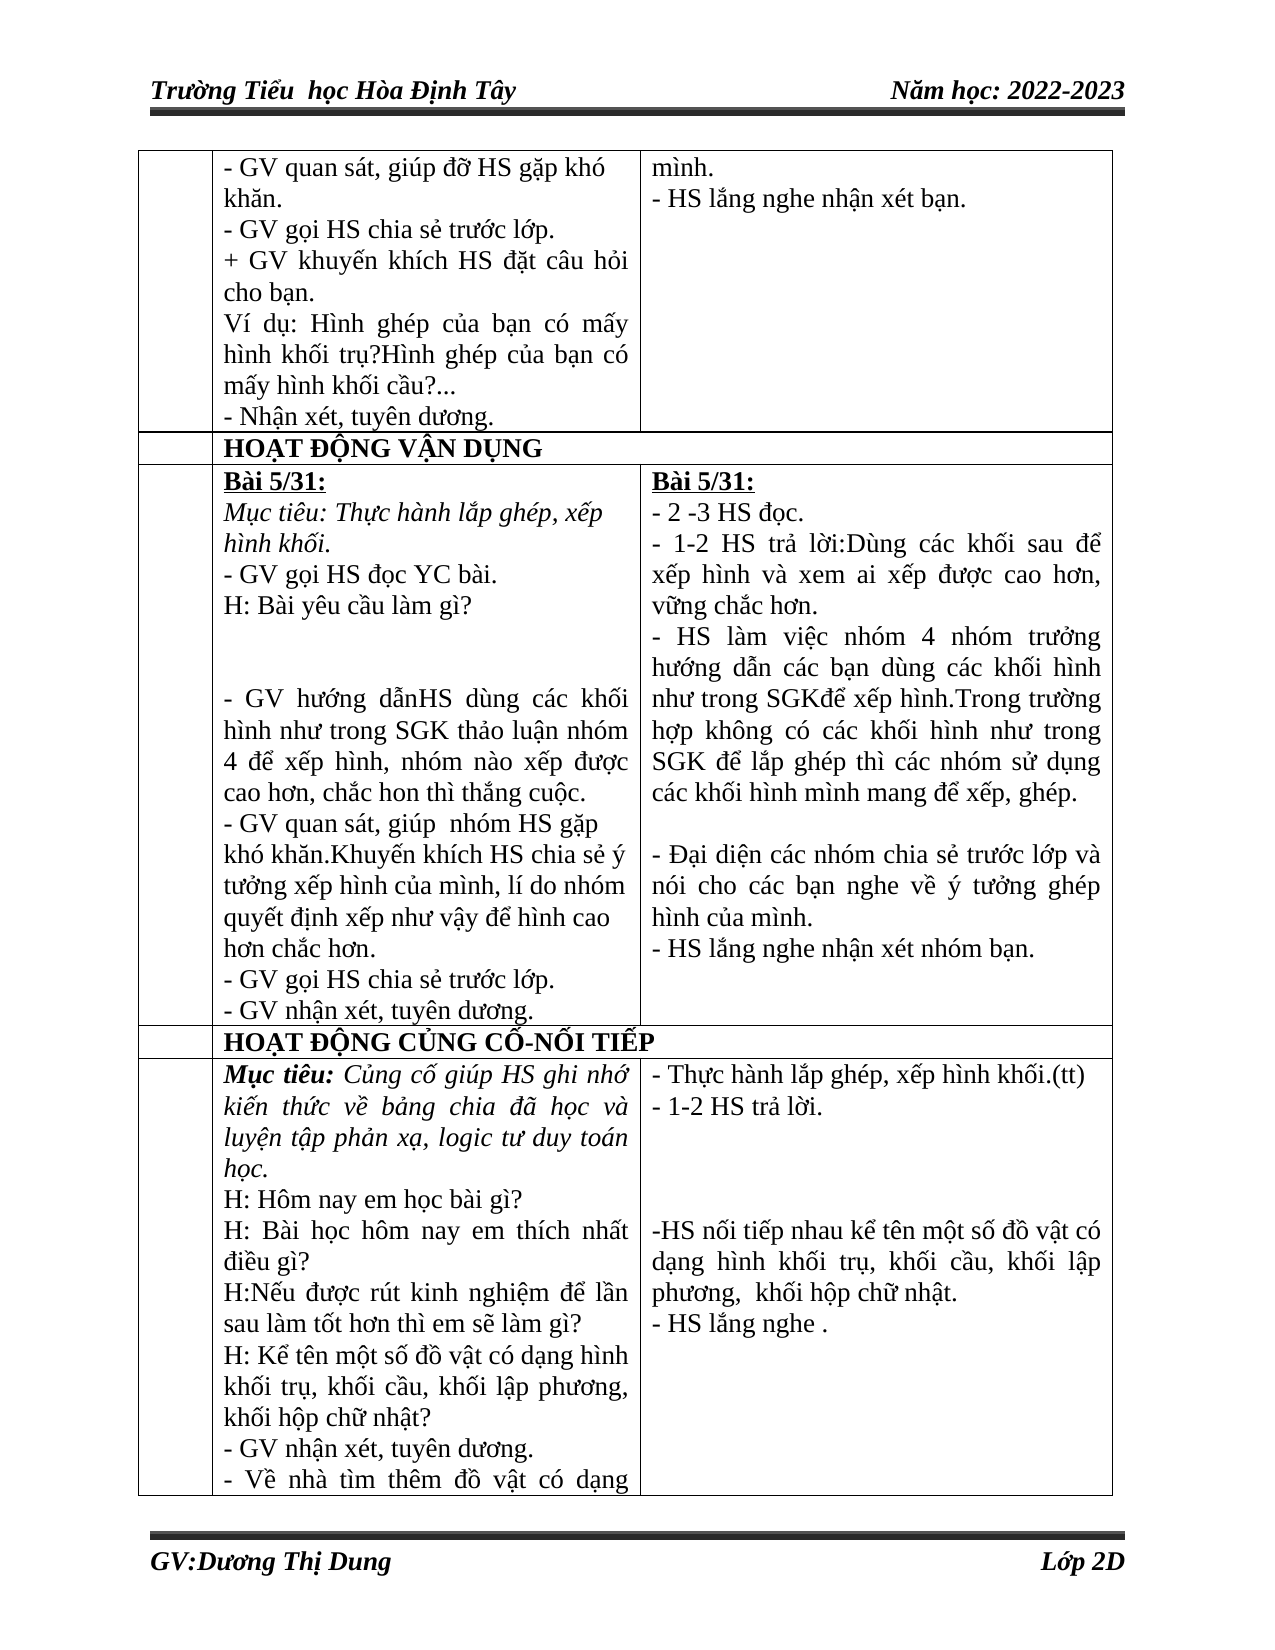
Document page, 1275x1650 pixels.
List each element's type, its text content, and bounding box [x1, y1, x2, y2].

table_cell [213, 151, 640, 431]
table_cell [139, 433, 212, 463]
table_cell [139, 1059, 212, 1494]
table_cell HOẠT ĐỘNG CỦNG CỐ-NỐI TIẾP [213, 1026, 1112, 1057]
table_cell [641, 1059, 1112, 1494]
table_cell [139, 1026, 212, 1057]
table_cell HOẠT ĐỘNG VẬN DỤNG [213, 433, 1112, 463]
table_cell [641, 151, 1112, 431]
table_cell Bài 5/31: Mục tiêu: Thực hành lắp ghép, xếp hình khối. - GV gọi HS đọc YC bài. H: Bài yêu cầu làm gì? - GV hướng dẫnHS dùng các khối hình như trong SGK thảo luận nhóm 4 để xếp hình, nhóm nào xếp được cao hơn, chắc hon thì thắng cuộc. - GV quan sát, giúp nhóm HS gặp khó khăn.Khuyến khích HS chia sẻ ý tưởng xếp hình của mình, lí do nhóm quyết định xếp như vậy để hình cao hơn chắc hơn. - GV gọi HS chia sẻ trước lớp. - GV nhận xét, tuyên dương. [213, 465, 640, 1025]
table_cell [139, 465, 212, 1025]
table_cell Bài 5/31: - 2 -3 HS đọc. - 1-2 HS trả lời:Dùng các khối sau để xếp hình và xem ai xếp được cao hơn, vững chắc hơn. - HS làm việc nhóm 4 nhóm trưởng hướng dẫn các bạn dùng các khối hình như trong SGKđể xếp hình.Trong trường hợp không có các khối hình như trong SGK để lắp ghép thì các nhóm sử dụng các khối hình mình mang để xếp, ghép. - Đại diện các nhóm chia sẻ trước lớp và nói cho các bạn nghe về ý tưởng ghép hình của mình. - HS lắng nghe nhận xét nhóm bạn. [641, 465, 1112, 1025]
table_cell [139, 151, 212, 431]
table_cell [213, 1059, 640, 1494]
